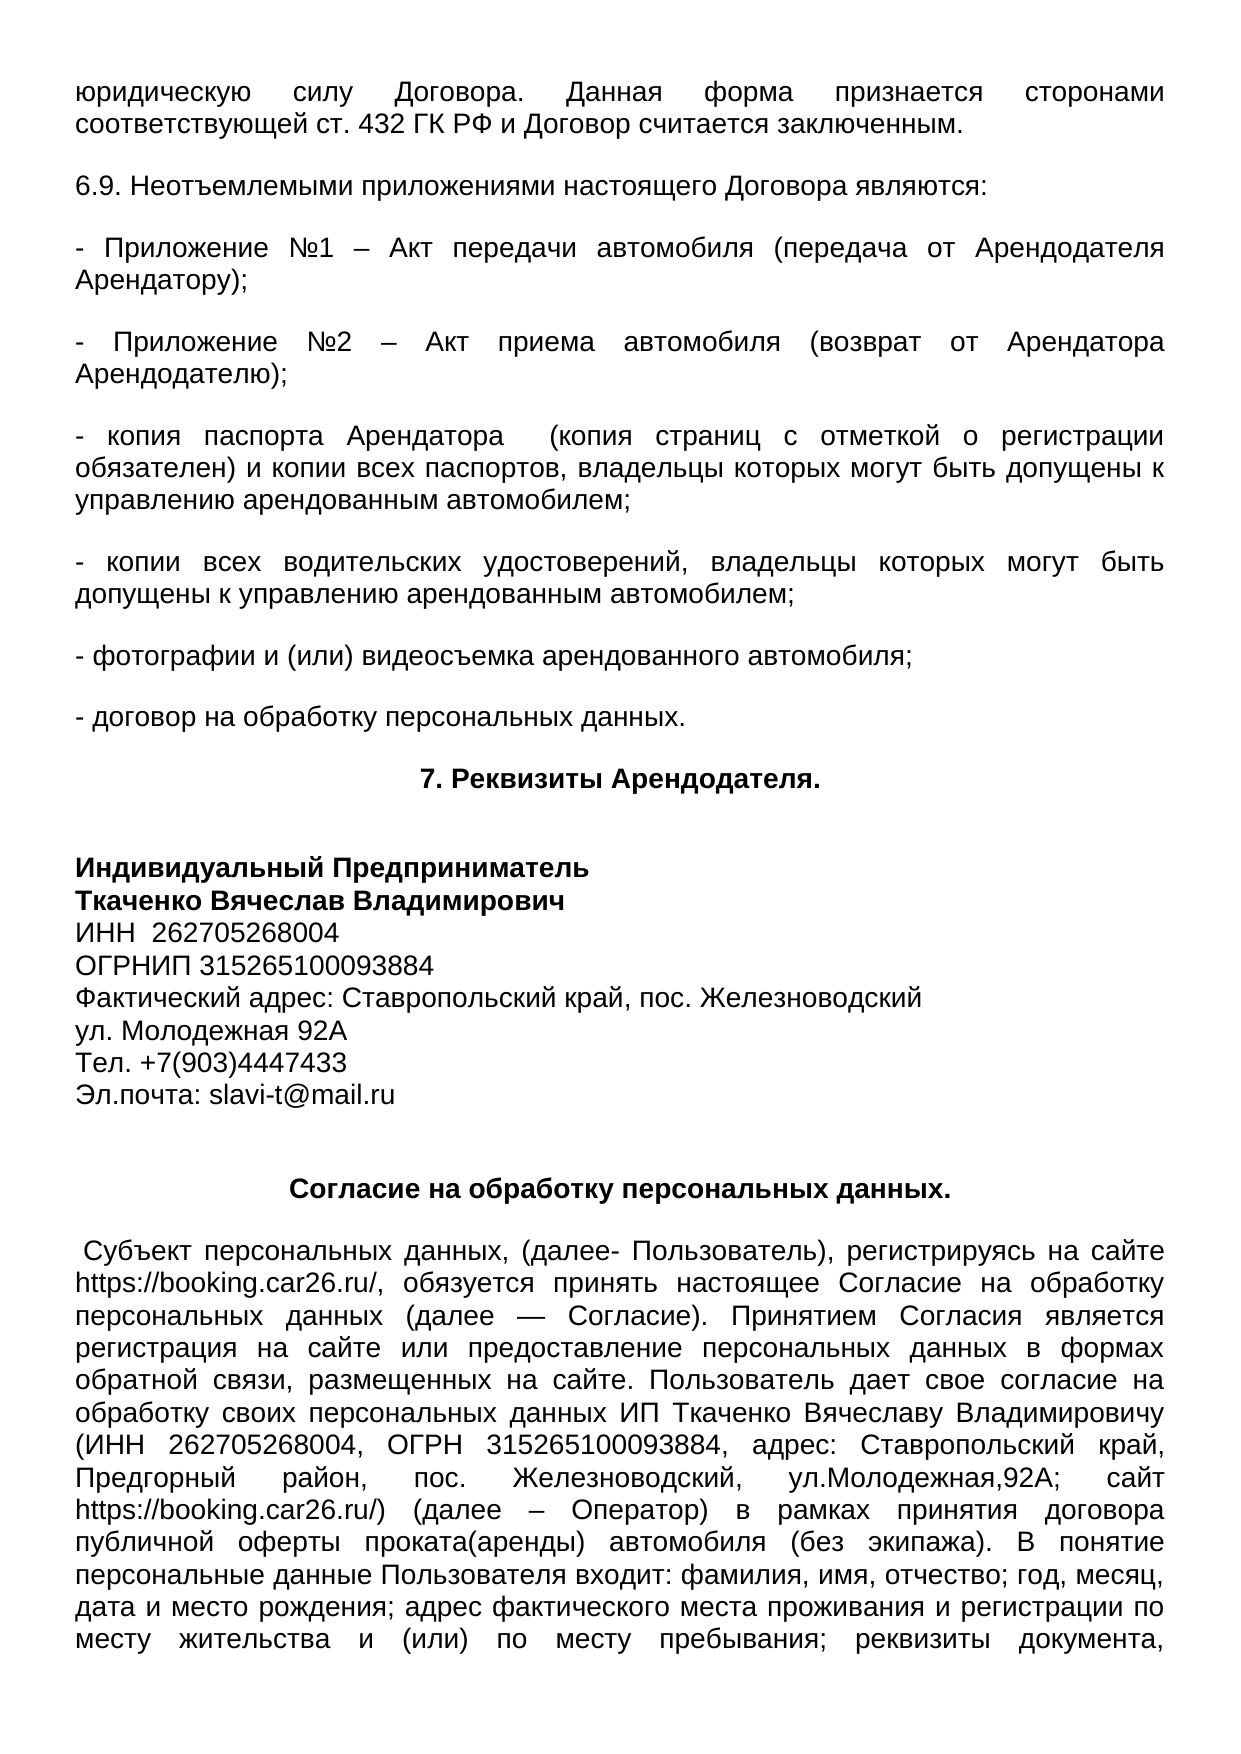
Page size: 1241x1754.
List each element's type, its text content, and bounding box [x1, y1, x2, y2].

text - фотографии и (или) видеосъемка арендованного автомобиля; [75, 639, 1165, 671]
text Согласие на обработку персональных данных. [75, 1172, 1165, 1204]
text - Приложение №1 – Акт передачи автомобиля (передача от Арендодателя Арендатору); [75, 231, 1165, 295]
text - копии всех водительских удостоверений, владельцы которых могут быть допущены к управлению арендованным автомобилем; [75, 545, 1165, 609]
text Индивидуальный Предприниматель Ткаченко Вячеслав Владимирович ИНН 262705268004 ОГРНИП 315265100093884 Фактический адрес: Ставропольский край, пос. Железноводский ул. Молодежная 92А Тел. +7(903)4447433 Эл.почта: slavi-t@mail.ru [75, 851, 1165, 1143]
text - Приложение №2 – Акт приема автомобиля (возврат от Арендатора Арендодателю); [75, 324, 1165, 389]
text 7. Реквизиты Арендодателя. [75, 762, 1165, 822]
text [75, 75, 1165, 140]
text - копия паспорта Арендатора (копия страниц с отметкой о регистрации обязателен) и копии всех паспортов, владельцы которых могут быть допущены к управлению арендованным автомобилем; [75, 418, 1165, 516]
text - договор на обработку персональных данных. [75, 700, 1165, 733]
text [75, 1234, 1165, 1655]
text 6.9. Неотъемлемыми приложениями настоящего Договора являются: [75, 169, 1165, 201]
